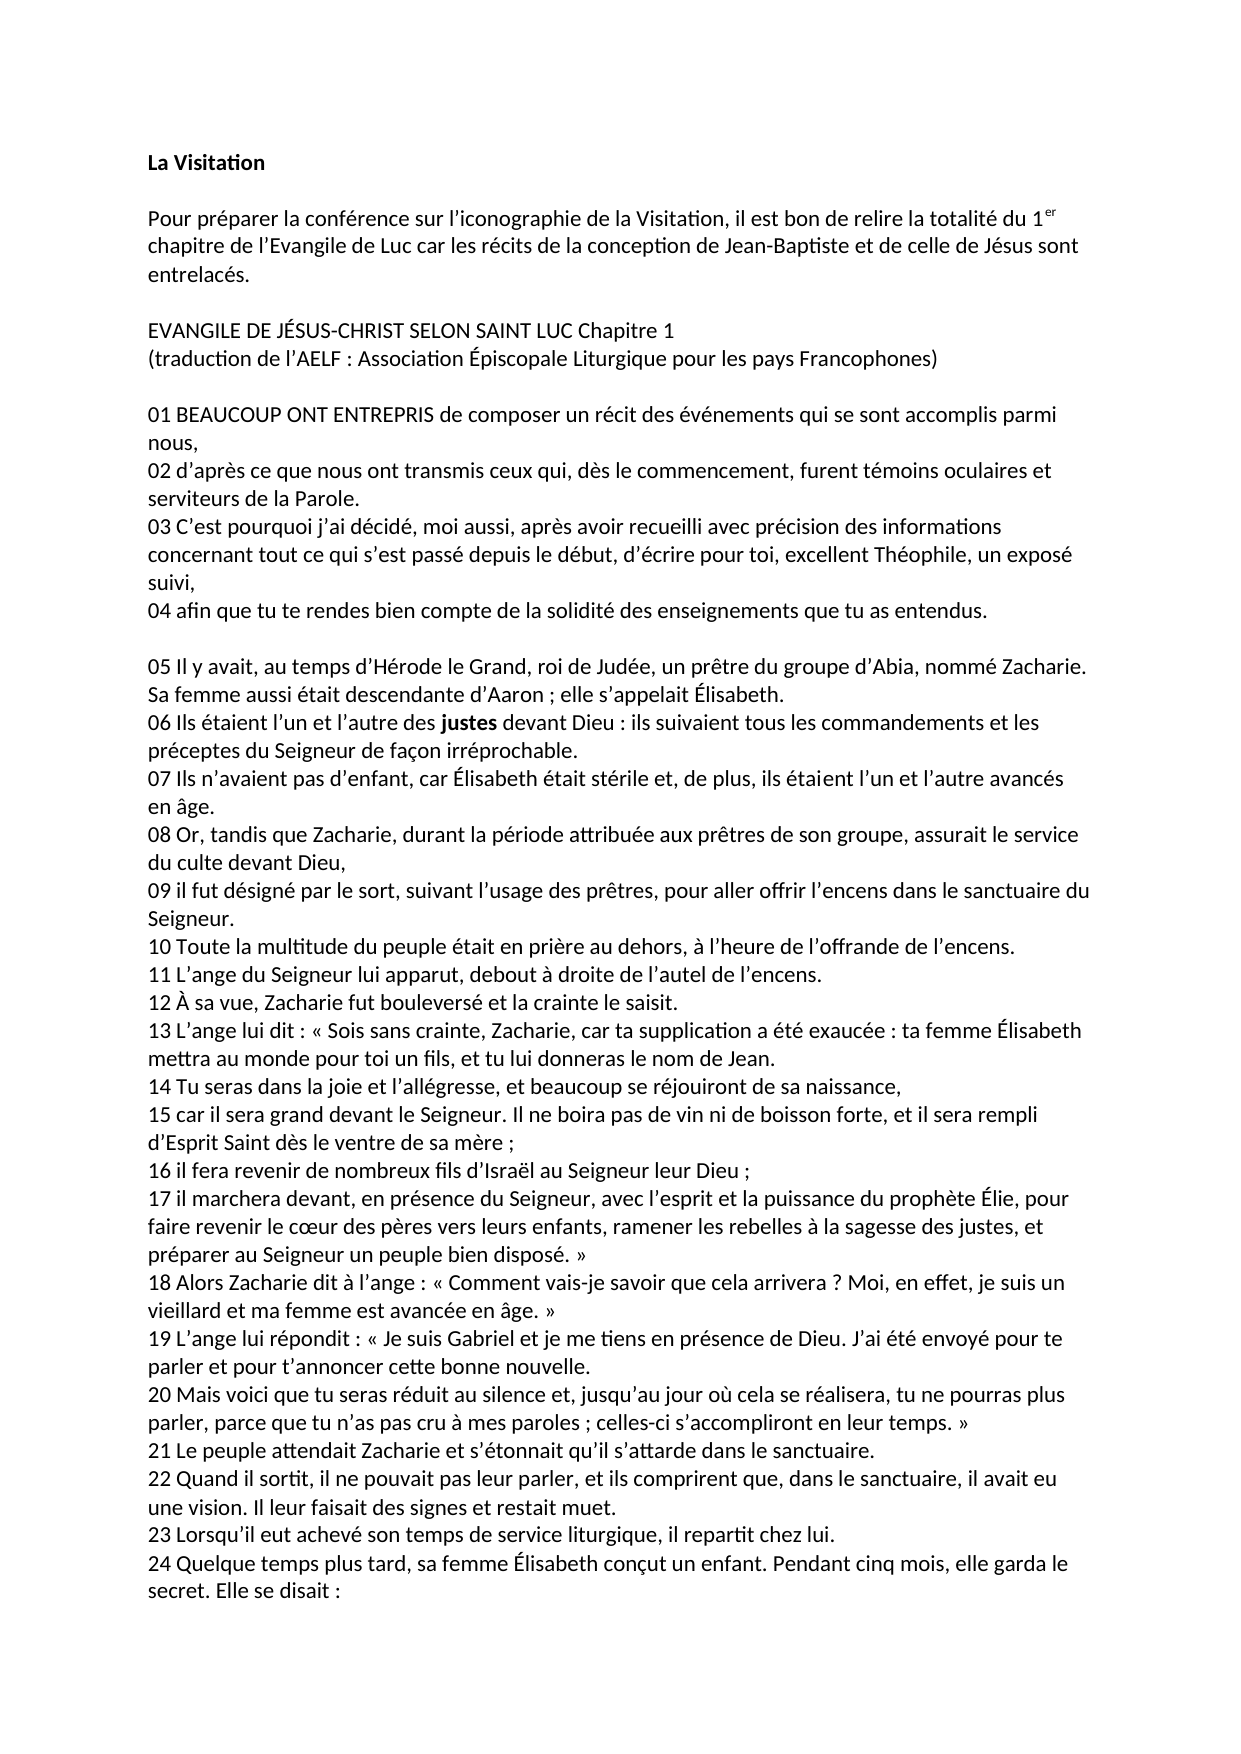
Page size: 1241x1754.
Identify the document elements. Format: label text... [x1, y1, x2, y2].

text 12 À sa vue, Zacharie fut bouleversé et la crainte le saisit. [148, 988, 1093, 1016]
text 13 L’ange lui dit : « Sois sans crainte, Zacharie, car ta supplication a été exaucée : ta femme Élisabeth mettra au monde pour toi un fils, et tu lui donneras le nom de Jean. [148, 1016, 1093, 1072]
text EVANGILE DE JÉSUS-CHRIST SELON SAINT LUC Chapitre 1 [148, 316, 1093, 344]
text 02 d’après ce que nous ont transmis ceux qui, dès le commencement, furent témoins oculaires et serviteurs de la Parole. [148, 456, 1093, 512]
text 05 Il y avait, au temps d’Hérode le Grand, roi de Judée, un prêtre du groupe d’Abia, nommé Zacharie. Sa femme aussi était descendante d’Aaron ; elle s’appelait Élisabeth. [148, 652, 1093, 708]
text 22 Quand il sortit, il ne pouvait pas leur parler, et ils comprirent que, dans le sanctuaire, il avait eu une vision. Il leur faisait des signes et restait muet. [148, 1464, 1093, 1521]
text 11 L’ange du Seigneur lui apparut, debout à droite de l’autel de l’encens. [148, 960, 1093, 988]
text 24 Quelque temps plus tard, sa femme Élisabeth conçut un enfant. Pendant cinq mois, elle garda le secret. Elle se disait : [148, 1549, 1093, 1605]
text 16 il fera revenir de nombreux fils d’Israël au Seigneur leur Dieu ; [148, 1156, 1093, 1184]
text Pour préparer la conférence sur l’iconographie de la Visitation, il est bon de relire la totalité du 1er chapitre de l’Evangile de Luc car les récits de la conception de Jean-Baptiste et de celle de Jésus sont entrelacés. [148, 204, 1093, 288]
text La Visitation [148, 148, 1093, 176]
text 08 Or, tandis que Zacharie, durant la période attribuée aux prêtres de son groupe, assurait le service du culte devant Dieu, [148, 820, 1093, 876]
text 18 Alors Zacharie dit à l’ange : « Comment vais-je savoir que cela arrivera ? Moi, en effet, je suis un vieillard et ma femme est avancée en âge. » [148, 1268, 1093, 1324]
text 21 Le peuple attendait Zacharie et s’étonnait qu’il s’attarde dans le sanctuaire. [148, 1437, 1093, 1464]
text 06 Ils étaient l’un et l’autre des justes devant Dieu : ils suivaient tous les commandements et les préceptes du Seigneur de façon irréprochable. [148, 708, 1093, 764]
text 10 Toute la multitude du peuple était en prière au dehors, à l’heure de l’offrande de l’encens. [148, 932, 1093, 960]
text 15 car il sera grand devant le Seigneur. Il ne boira pas de vin ni de boisson forte, et il sera rempli d’Esprit Saint dès le ventre de sa mère ; [148, 1100, 1093, 1156]
text 01 BEAUCOUP ONT ENTREPRIS de composer un récit des événements qui se sont accomplis parmi nous, [148, 400, 1093, 456]
text 07 Ils n’avaient pas d’enfant, car Élisabeth était stérile et, de plus, ils étaient l’un et l’autre avancés en âge. [148, 764, 1093, 820]
text 14 Tu seras dans la joie et l’allégresse, et beaucoup se réjouiront de sa naissance, [148, 1072, 1093, 1100]
text 17 il marchera devant, en présence du Seigneur, avec l’esprit et la puissance du prophète Élie, pour faire revenir le cœur des pères vers leurs enfants, ramener les rebelles à la sagesse des justes, et préparer au Seigneur un peuple bien disposé. » [148, 1184, 1093, 1268]
text 23 Lorsqu’il eut achevé son temps de service liturgique, il repartit chez lui. [148, 1521, 1093, 1549]
text (traduction de l’AELF : Association Épiscopale Liturgique pour les pays Francophones) [148, 344, 1093, 372]
text 03 C’est pourquoi j’ai décidé, moi aussi, après avoir recueilli avec précision des informations concernant tout ce qui s’est passé depuis le début, d’écrire pour toi, excellent Théophile, un exposé suivi, [148, 512, 1093, 596]
text 20 Mais voici que tu seras réduit au silence et, jusqu’au jour où cela se réalisera, tu ne pourras plus parler, parce que tu n’as pas cru à mes paroles ; celles-ci s’accompliront en leur temps. » [148, 1381, 1093, 1437]
text 04 afin que tu te rendes bien compte de la solidité des enseignements que tu as entendus. [148, 596, 1093, 624]
text 19 L’ange lui répondit : « Je suis Gabriel et je me tiens en présence de Dieu. J’ai été envoyé pour te parler et pour t’annoncer cette bonne nouvelle. [148, 1324, 1093, 1381]
text 09 il fut désigné par le sort, suivant l’usage des prêtres, pour aller offrir l’encens dans le sanctuaire du Seigneur. [148, 876, 1093, 932]
